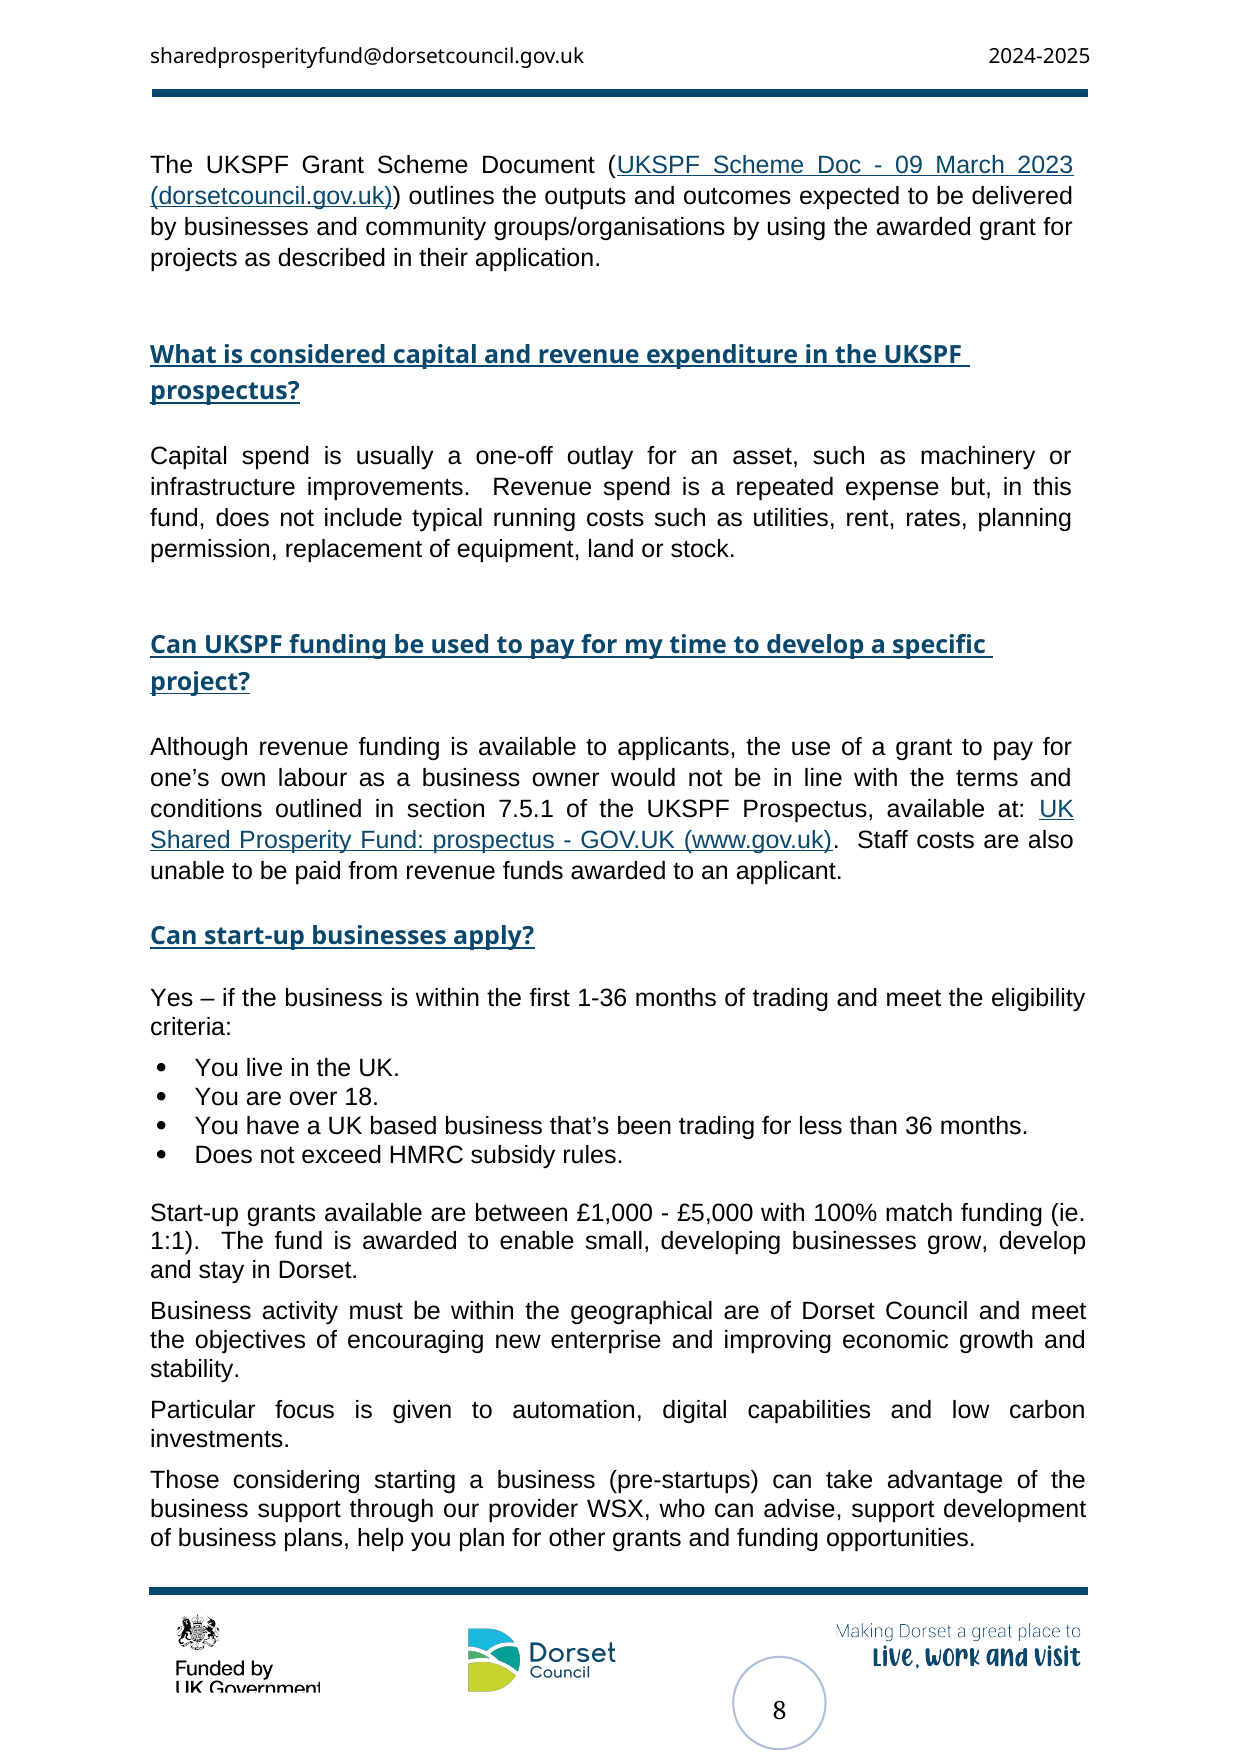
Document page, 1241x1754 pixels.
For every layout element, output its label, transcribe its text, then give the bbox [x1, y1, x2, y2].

list You are over 18. [157, 1082, 1087, 1111]
text Those considering starting a business (pre-startups) can take advantage of the business support through our provider WSX, who can advise, support development of business plans, help you plan for other grants and funding opportunities. [150, 1465, 1087, 1551]
text Business activity must be within the geographical are of Dorset Council and meet the objectives of encouraging new enterprise and improving economic growth and stability. [150, 1296, 1087, 1383]
list Does not exceed HMRC subsidy rules. [157, 1140, 1087, 1169]
list You live in the UK. [157, 1053, 1087, 1082]
text The UKSPF Grant Scheme Document (UKSPF Scheme Doc - 09 March 2023 (dorsetcouncil.gov.uk)) outlines the outputs and outcomes expected to be delivered by businesses and community groups/organisations by using the awarded grant for projects as described in their application. [150, 150, 1074, 272]
picture [464, 1619, 620, 1701]
text Capital spend is usually a one-off outlay for an asset, such as machinery or infrastructure improvements. Revenue spend is a repeated expense but, in this fund, does not include typical running costs such as utilities, rent, rates, planning permission, replacement of equipment, land or stock. [150, 441, 1074, 563]
list You have a UK based business that’s been trading for less than 36 months. [157, 1111, 1087, 1140]
text Yes – if the business is within the first 1-36 months of trading and meet the eligibility criteria: [150, 983, 1087, 1041]
subtitle What is considered capital and revenue expenditure in the UKSPF prospectus? [150, 336, 1074, 407]
picture [836, 1623, 1081, 1669]
picture [176, 1614, 320, 1693]
subtitle Can UKSPF funding be used to pay for my time to develop a specific project? [150, 627, 1074, 698]
text Particular focus is given to automation, digital capabilities and low carbon investments. [150, 1395, 1087, 1453]
text Although revenue funding is available to applicants, the use of a grant to pay for one’s own labour as a business owner would not be in line with the terms and conditions outlined in section 7.5.1 of the UKSPF Prospectus, available at: UK Shared Prosperity Fund: prospectus - GOV.UK (www.gov.uk). Staff costs are also unable to be paid from revenue funds awarded to an applicant. [150, 732, 1074, 884]
subtitle Can start-up businesses apply? [150, 918, 1074, 952]
text Start-up grants available are between £1,000 - £5,000 with 100% match funding (ie. 1:1). The fund is awarded to enable small, developing businesses grow, develop and stay in Dorset. [150, 1198, 1087, 1284]
